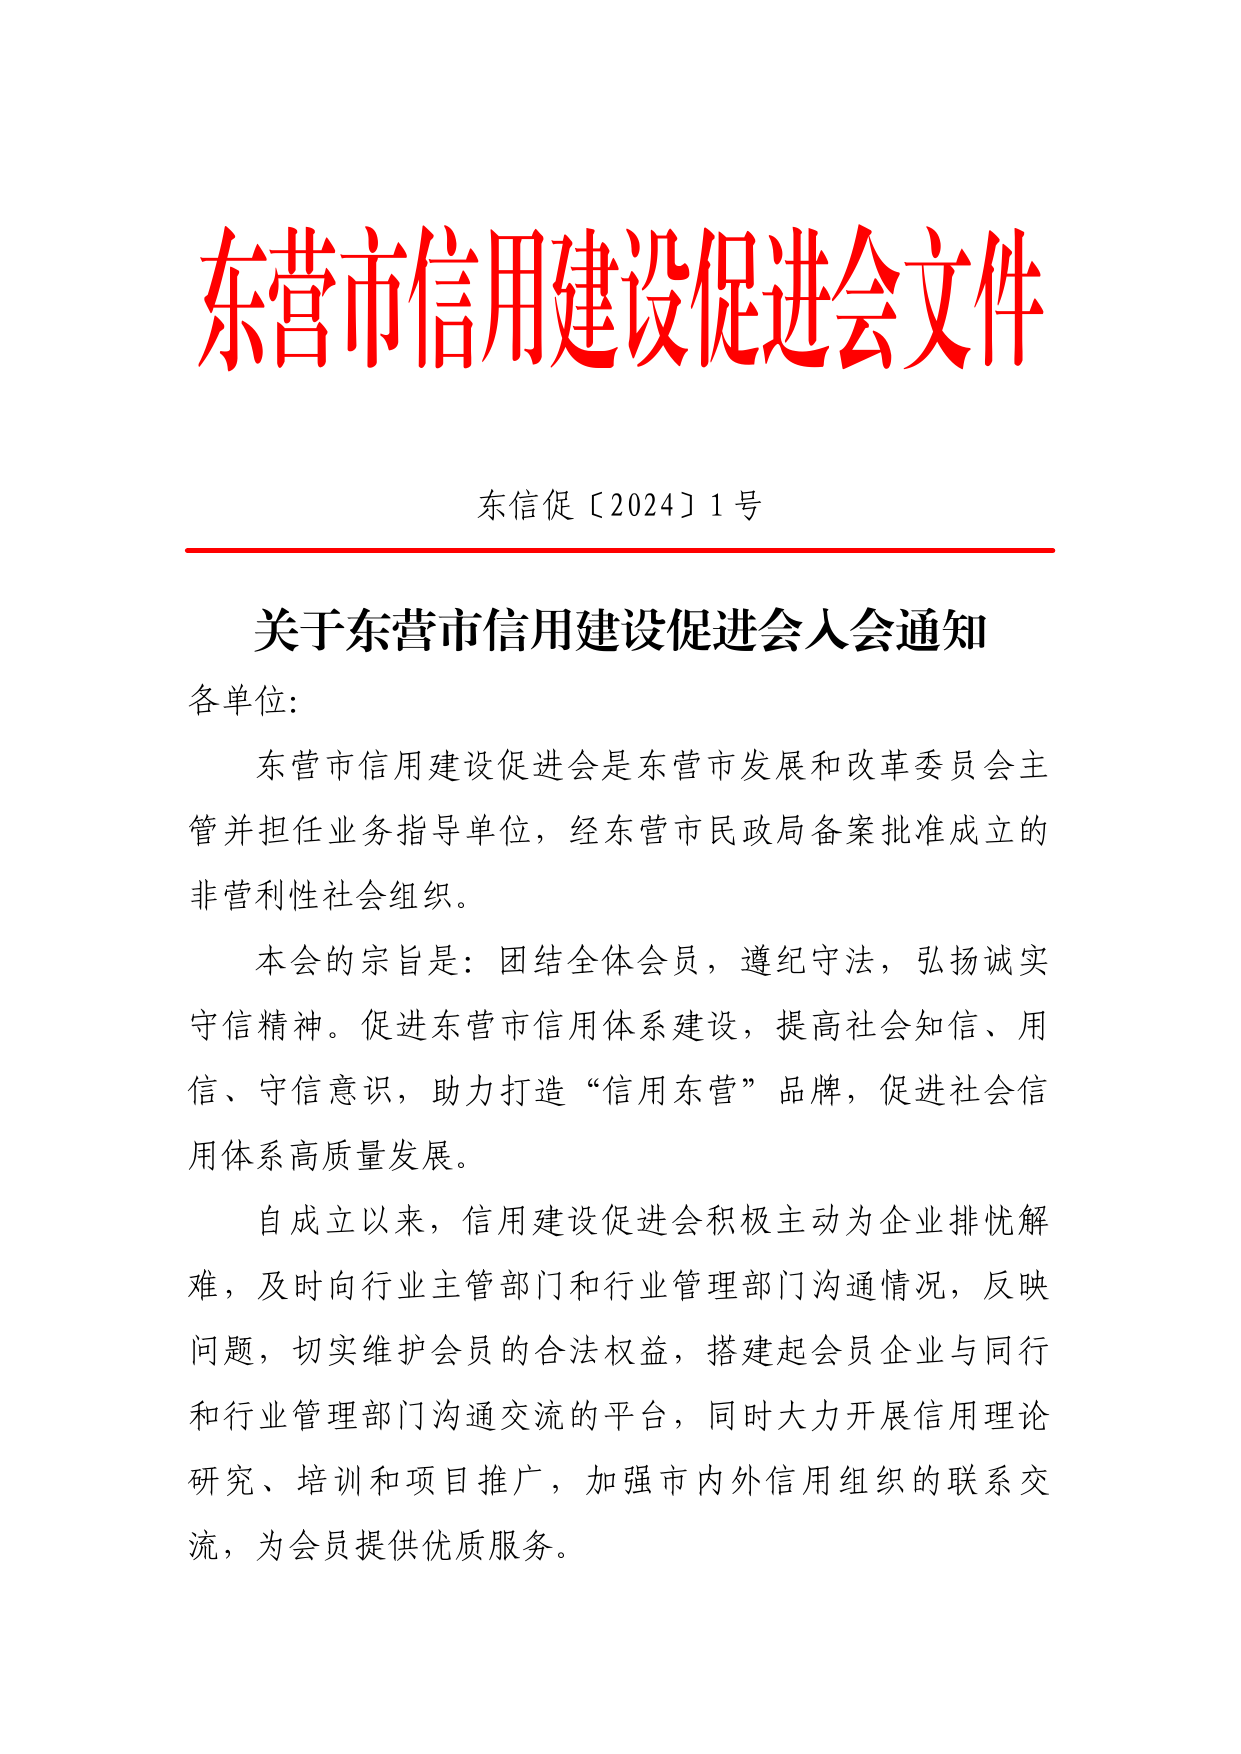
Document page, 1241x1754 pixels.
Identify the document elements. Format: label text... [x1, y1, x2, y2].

text 东营市信用建设促进会文件 [187, 211, 1053, 406]
text 各单位： [187, 666, 1053, 731]
text 本会的宗旨是：团结全体会员，遵纪守法，弘扬诚实守信精神。促进东营市信用体系建设，提高社会知信、用信、守信意识，助力打造“信用东营”品牌，促进社会信用体系高质量发展。 [187, 926, 1053, 1186]
text 自成立以来，信用建设促进会积极主动为企业排忧解难，及时向行业主管部门和行业管理部门沟通情况，反映问题，切实维护会员的合法权益，搭建起会员企业与同行和行业管理部门沟通交流的平台，同时大力开展信用理论研究、培训和项目推广，加强市内外信用组织的联系交流，为会员提供优质服务。 [187, 1186, 1053, 1576]
text 东信促〔2024〕1号 [187, 471, 1053, 536]
text 关于东营市信用建设促进会入会通知 [187, 601, 1053, 666]
text 东营市信用建设促进会是东营市发展和改革委员会主管并担任业务指导单位，经东营市民政局备案批准成立的非营利性社会组织。 [187, 731, 1053, 926]
